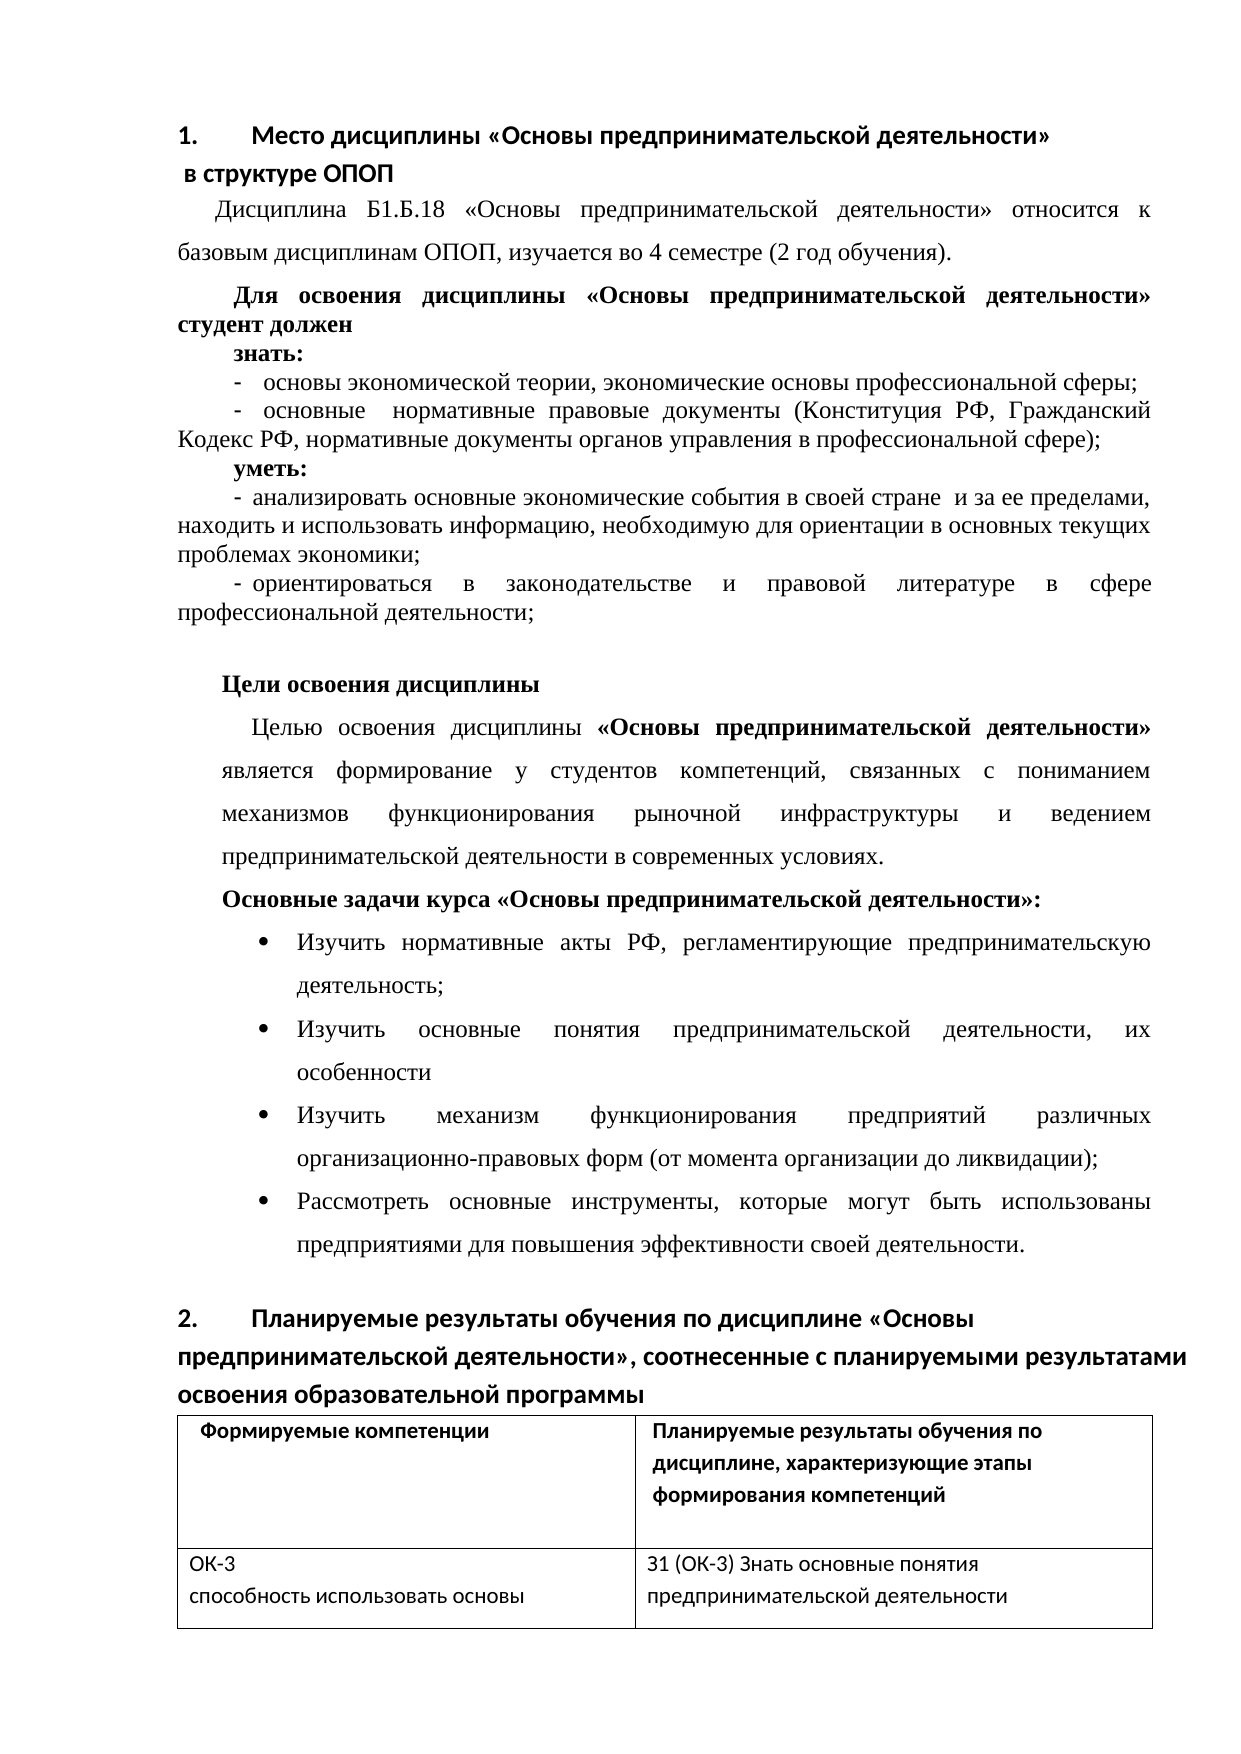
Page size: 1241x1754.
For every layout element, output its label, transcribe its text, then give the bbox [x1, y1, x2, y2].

list основные нормативные правовые документы (Конституция РФ, Гражданский Кодекс РФ, нормативные документы органов управления в профессиональной сфере); [177, 395, 1152, 453]
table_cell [636, 1549, 1152, 1628]
table_header Планируемые результаты обучения по дисциплине, характеризующие этапы формирования компетенций [636, 1416, 1152, 1548]
text Для освоения дисциплины «Основы предпринимательской деятельности» студент должен [177, 280, 1152, 338]
text Дисциплина Б1.Б.18 «Основы предпринимательской деятельности» относится к базовым дисциплинам ОПОП, изучается во 4 семестре (2 год обучения). [177, 194, 1151, 266]
text уметь: [177, 453, 1152, 482]
text в структуре ОПОП [177, 156, 1240, 189]
list анализировать основные экономические события в своей стране и за ее пределами, находить и использовать информацию, необходимую для ориентации в основных текущих проблемах экономики; [177, 482, 1152, 568]
table_header Формируемые компетенции [178, 1416, 635, 1548]
list Изучить основные понятия предпринимательской деятельности, их особенности [259, 1014, 1152, 1086]
text Основные задачи курса «Основы предпринимательской деятельности»: [222, 884, 1152, 913]
text знать: [177, 338, 1152, 366]
list Место дисциплины «Основы предпринимательской деятельности» [177, 118, 1240, 151]
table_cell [178, 1549, 635, 1628]
text Целью освоения дисциплины «Основы предпринимательской деятельности» является формирование у студентов компетенций, связанных с пониманием механизмов функционирования рыночной инфраструктуры и ведением предпринимательской деятельности в современных условиях. [222, 712, 1152, 870]
text Цели освоения дисциплины [222, 669, 1152, 697]
list Планируемые результаты обучения по дисциплине «Основы предпринимательской деятельности», соотнесенные с планируемыми результатами освоения образовательной программы [177, 1301, 1192, 1410]
list ориентироваться в законодательстве и правовой литературе в сфере профессиональной деятельности; [177, 568, 1152, 626]
list основы экономической теории, экономические основы профессиональной сферы; [177, 366, 1152, 395]
list Изучить нормативные акты РФ, регламентирующие предпринимательскую деятельность; [259, 927, 1152, 999]
list Изучить механизм функционирования предприятий различных организационно-правовых форм (от момента организации до ликвидации); [259, 1100, 1152, 1172]
list Рассмотреть основные инструменты, которые могут быть использованы предприятиями для повышения эффективности своей деятельности. [259, 1186, 1152, 1258]
